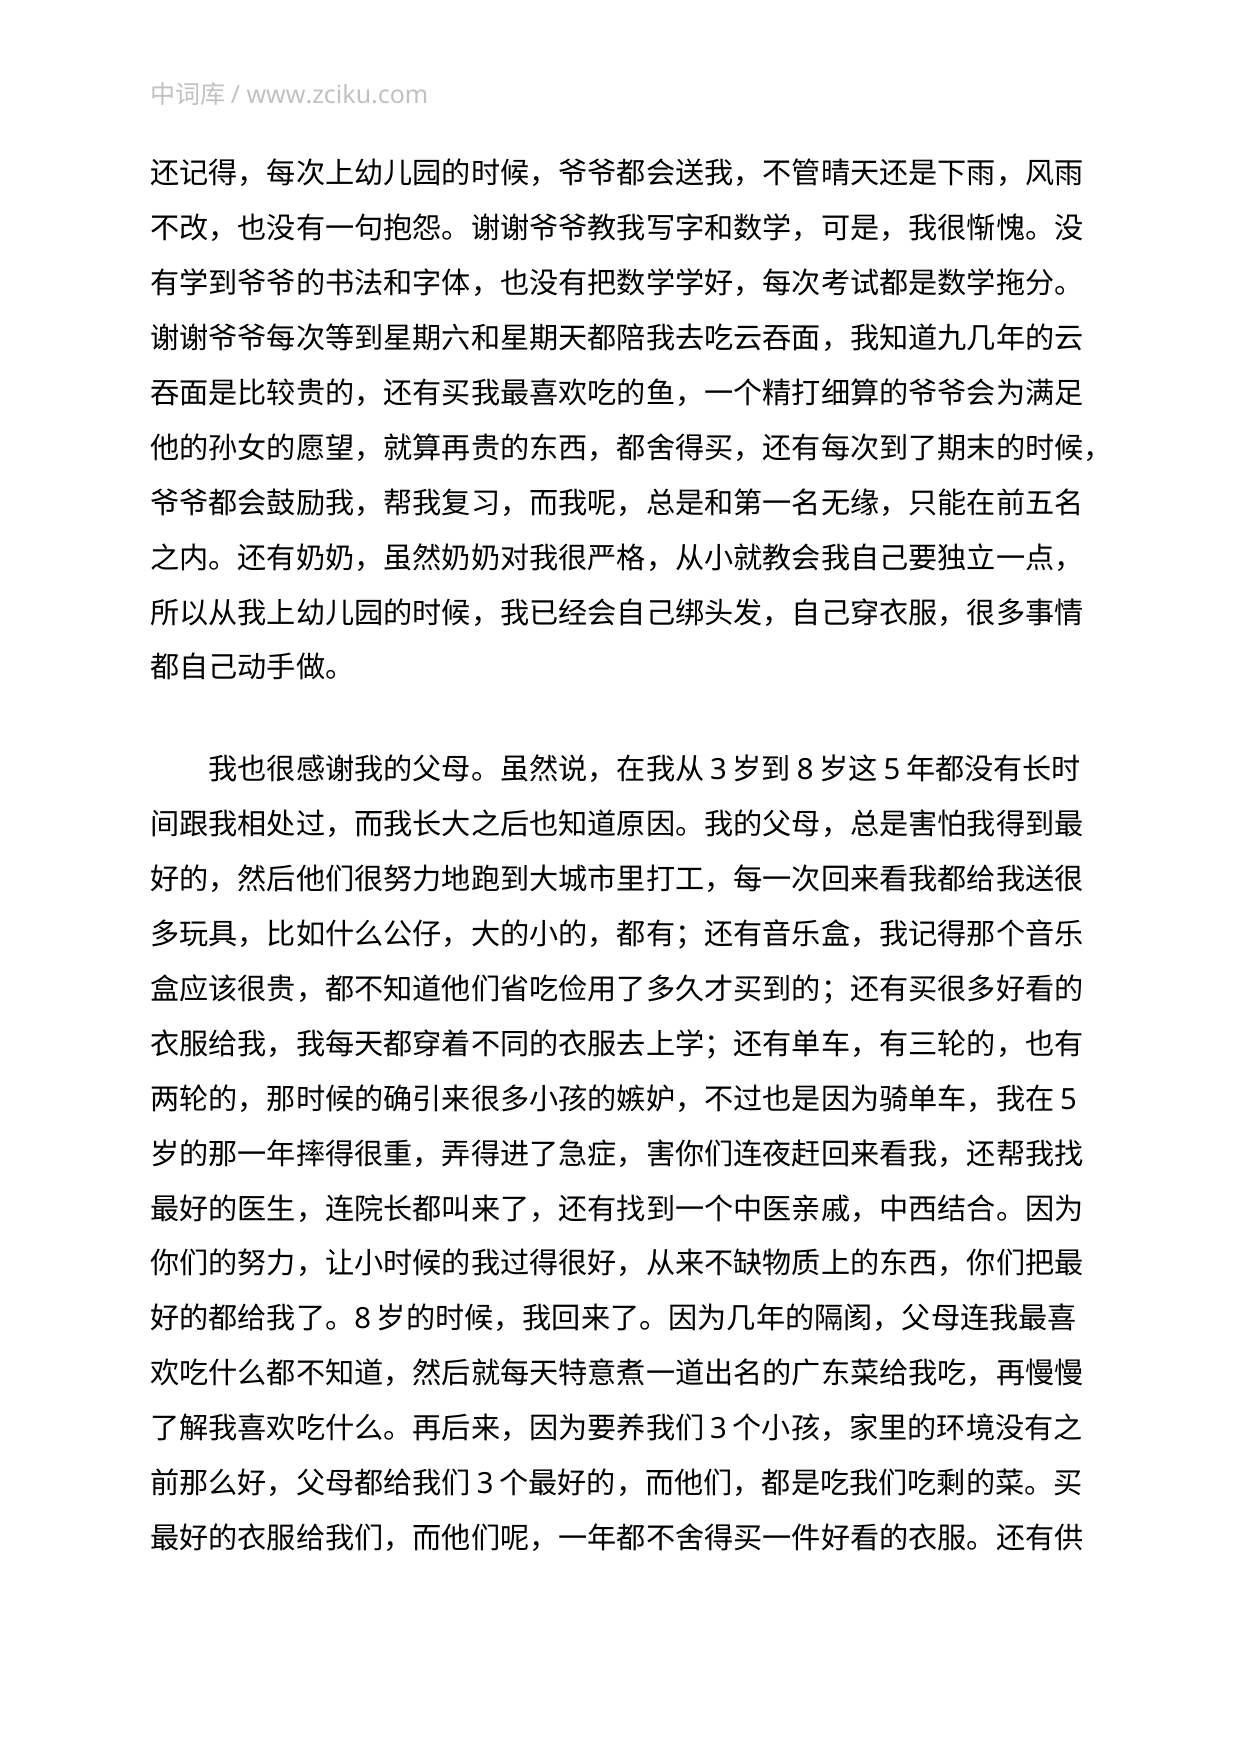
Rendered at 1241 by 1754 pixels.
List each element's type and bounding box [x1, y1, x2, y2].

text [150, 746, 1090, 1557]
text [150, 150, 1090, 686]
